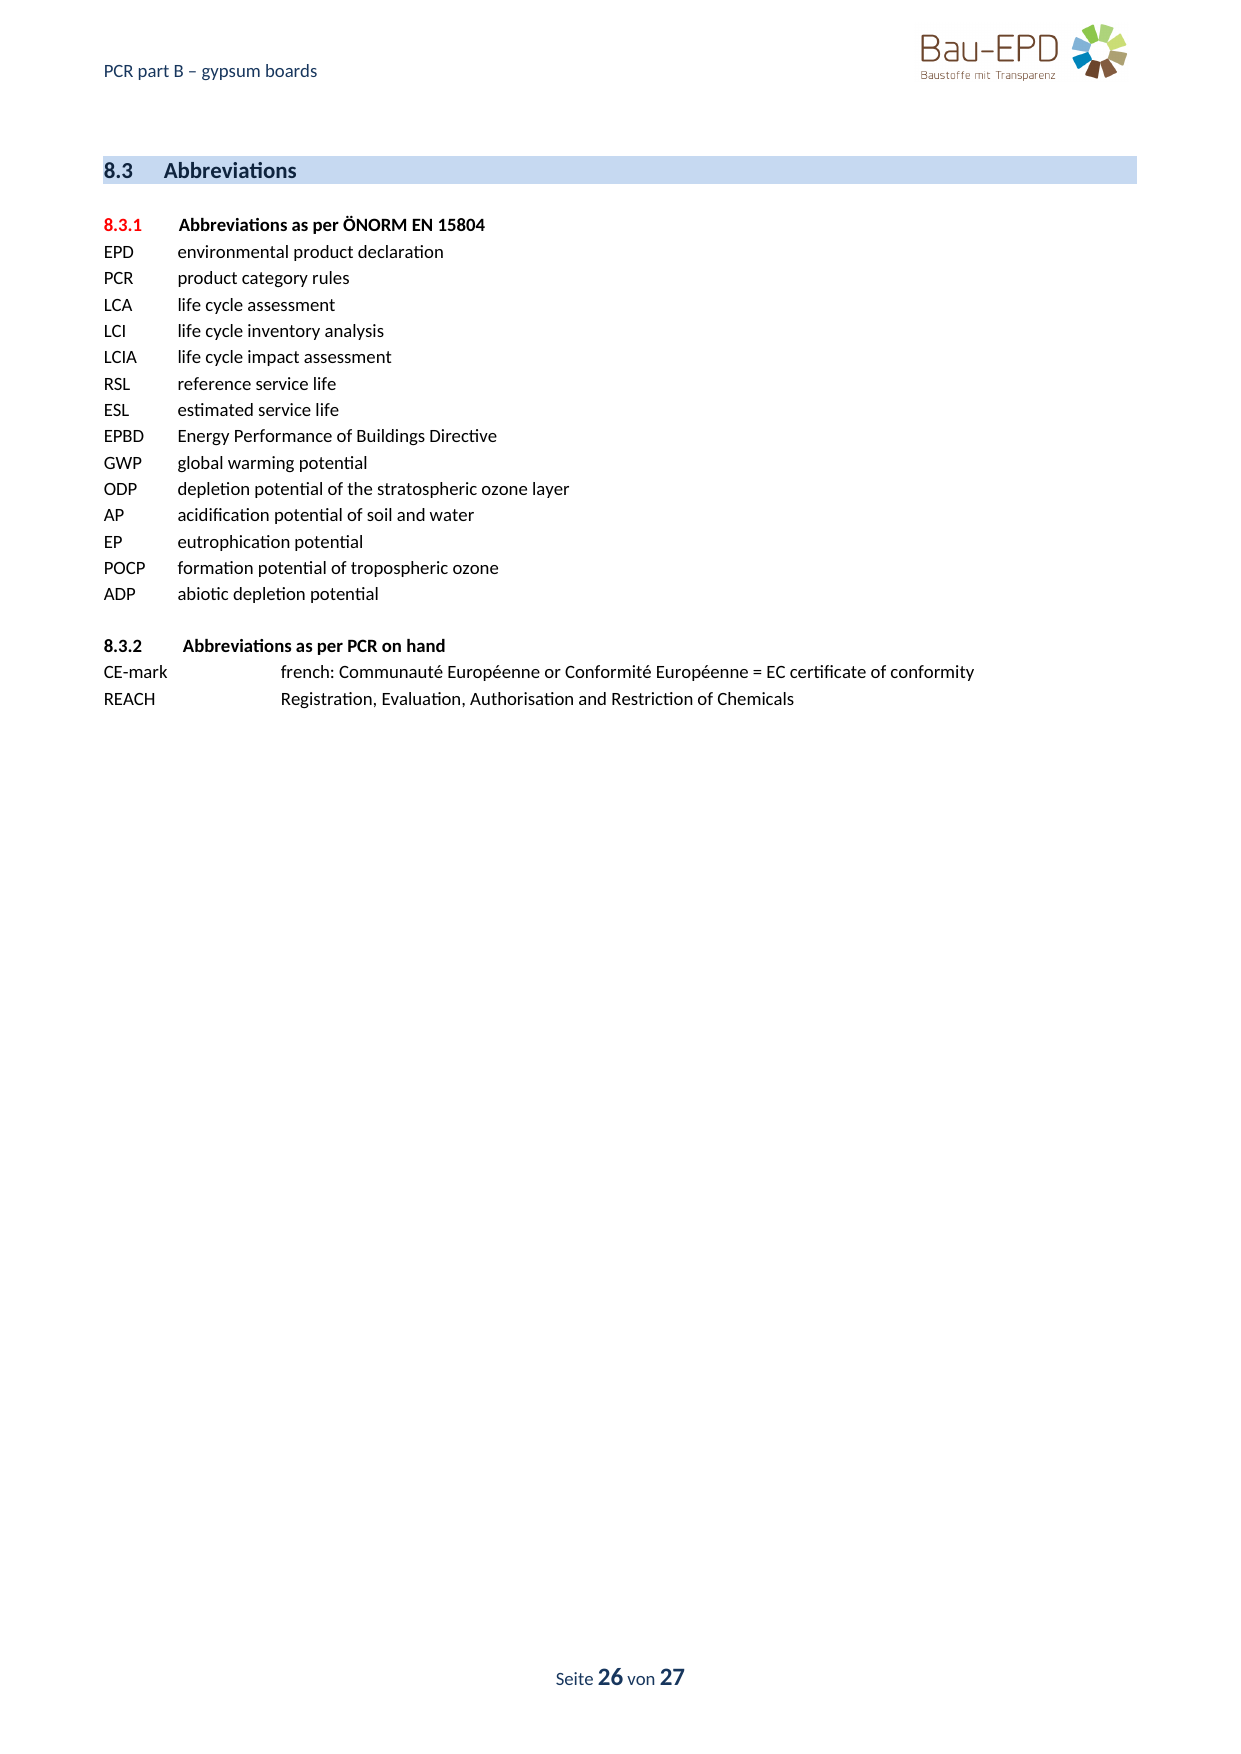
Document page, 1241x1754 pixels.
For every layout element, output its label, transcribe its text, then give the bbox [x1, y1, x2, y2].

text POCP formation potential of tropospheric ozone [103, 556, 1137, 579]
text ODP depletion potential of the stratospheric ozone layer [103, 477, 1137, 500]
text CE-mark french: Communauté Européenne or Conformité Européenne = EC certificate of conformity [103, 660, 1137, 683]
text ADP abiotic depletion potential [103, 583, 1137, 606]
text EPD environmental product declaration [103, 240, 1137, 263]
text LCA life cycle assessment [103, 293, 1137, 316]
text PCR product category rules [103, 266, 1137, 289]
text LCI life cycle inventory analysis [103, 319, 1137, 342]
text REACH Registration, Evaluation, Authorisation and Restriction of Chemicals [103, 687, 1137, 709]
subtitle Abbreviations as per ÖNORM EN 15804 [103, 214, 1137, 237]
text GWP global warming potential [103, 451, 1137, 474]
text EP eutrophication potential [103, 530, 1137, 553]
text LCIA life cycle impact assessment [103, 345, 1137, 368]
text ESL estimated service life [103, 398, 1137, 421]
subtitle Abbreviations as per PCR on hand [103, 634, 1137, 657]
text RSL reference service life [103, 372, 1137, 395]
text AP acidification potential of soil and water [103, 503, 1137, 526]
picture [913, 22, 1130, 82]
subtitle Abbreviations [103, 156, 1137, 184]
text EPBD Energy Performance of Buildings Directive [103, 424, 1137, 447]
